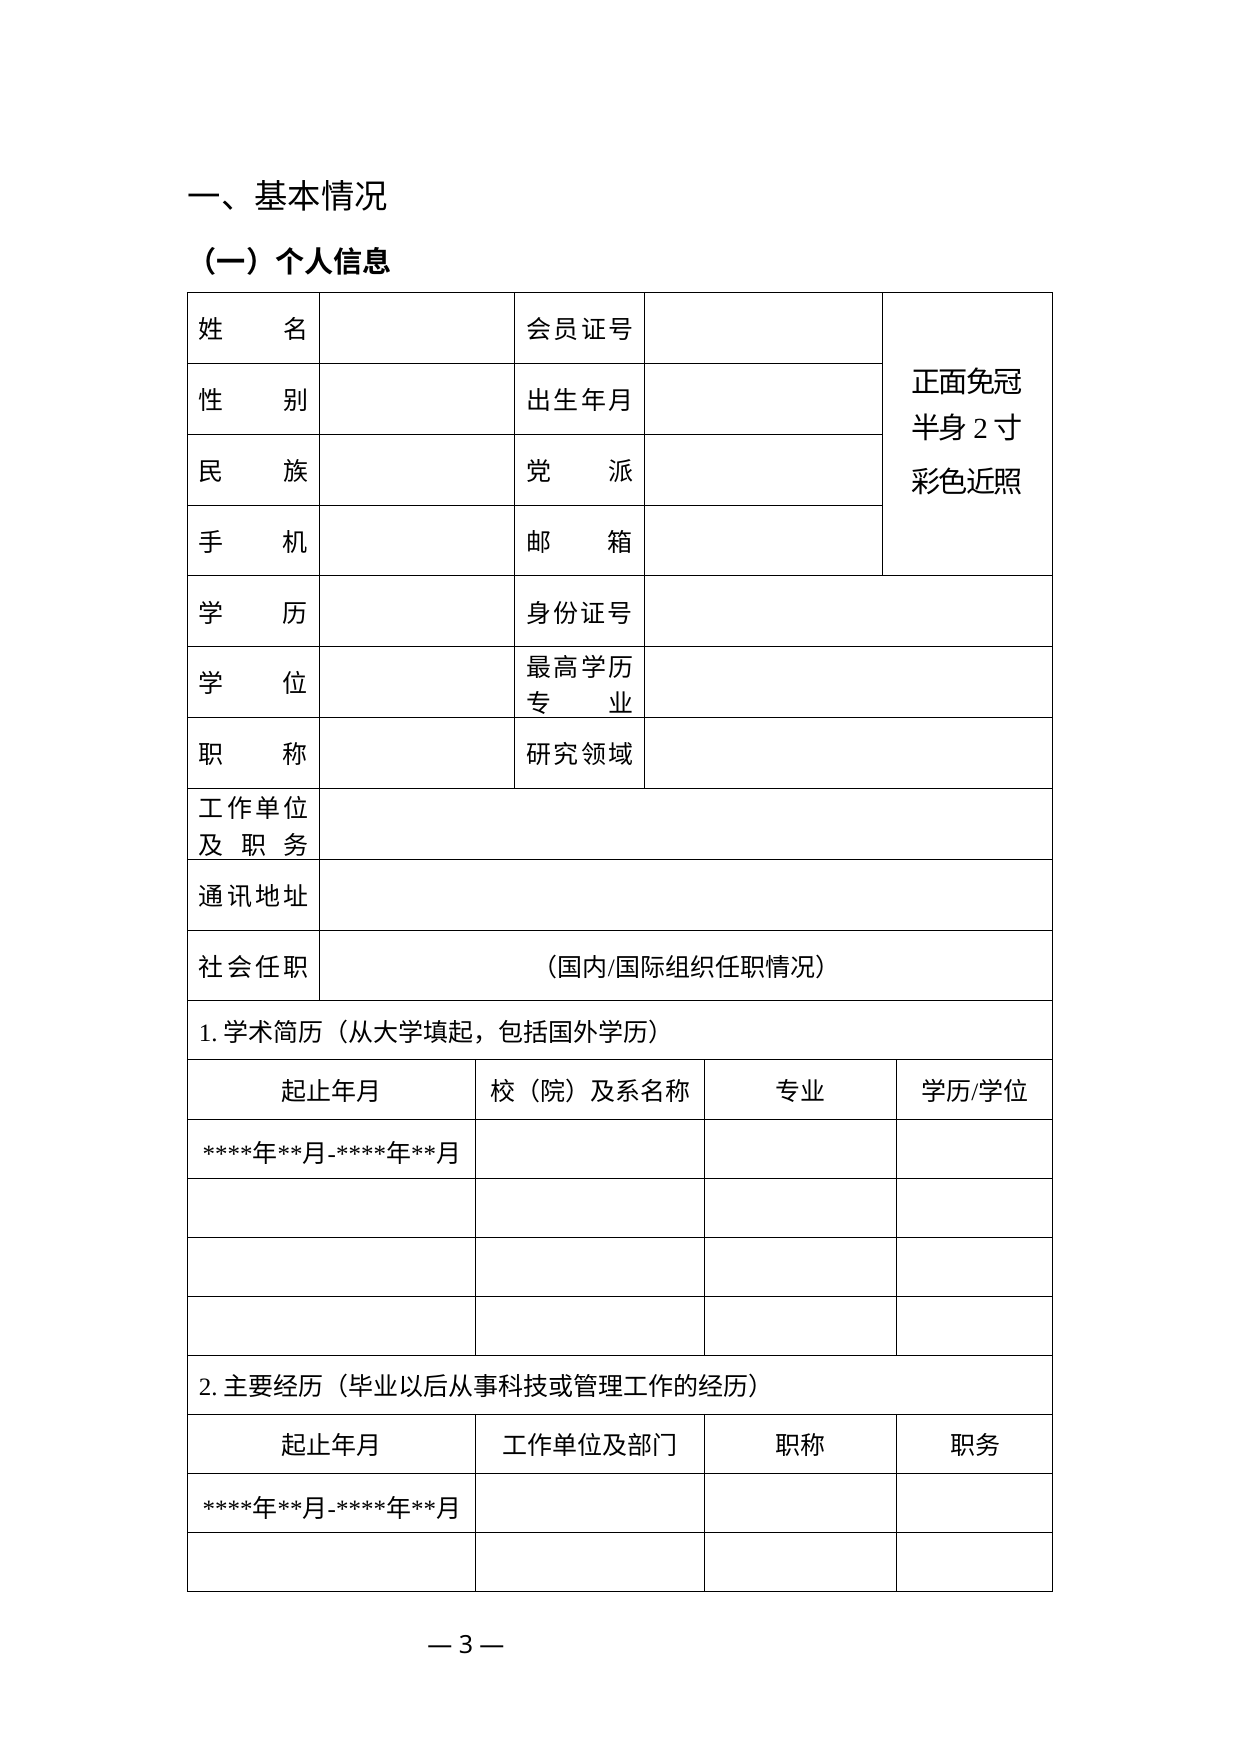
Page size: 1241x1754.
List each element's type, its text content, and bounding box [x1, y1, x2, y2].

table_header 姓名 [188, 293, 319, 363]
table_cell 出生年月 [515, 364, 644, 434]
table_cell （国内/国际组织任职情况） [320, 931, 1052, 1000]
table_cell 工作单位及部门 [476, 1415, 704, 1473]
table_cell [897, 1533, 1052, 1591]
table_cell [476, 1120, 704, 1177]
table_cell [320, 860, 1052, 929]
table_cell [320, 576, 514, 646]
table_header [645, 293, 882, 363]
text （一）个人信息 [187, 227, 1053, 292]
table_cell 学历 [188, 576, 319, 646]
table_cell [645, 647, 1052, 717]
table_cell 职称 [705, 1415, 896, 1473]
table_cell [645, 576, 1052, 646]
table_cell [645, 506, 882, 575]
table_cell [320, 718, 514, 788]
table_cell [320, 789, 1052, 859]
table_cell 起止年月 [188, 1060, 475, 1118]
table_cell [476, 1297, 704, 1355]
table_cell [705, 1474, 896, 1532]
table_cell 性别 [188, 364, 319, 434]
table_cell [476, 1474, 704, 1532]
table_cell 校（院）及系名称 [476, 1060, 704, 1118]
table_cell 手机 [188, 506, 319, 575]
table_cell [188, 1533, 475, 1591]
table_cell [645, 718, 1052, 788]
text 一、基本情况 [187, 162, 1053, 227]
table_cell ****年**月-****年**月 [188, 1474, 475, 1532]
table_cell [188, 1297, 475, 1355]
table_header [320, 293, 514, 363]
table_cell [705, 1238, 896, 1296]
table_cell [705, 1297, 896, 1355]
table_cell 民族 [188, 435, 319, 504]
table_header 正面免冠 半身2寸 彩色近照 [883, 293, 1052, 575]
table_cell [476, 1533, 704, 1591]
table_cell [705, 1120, 896, 1177]
table_cell ****年**月-****年**月 [188, 1120, 475, 1177]
table_cell [897, 1297, 1052, 1355]
table_cell [188, 1179, 475, 1237]
table_cell [645, 435, 882, 504]
table_cell 专业 [705, 1060, 896, 1118]
table_cell [320, 435, 514, 504]
table_cell 工作单位及职务 [188, 789, 319, 859]
table_cell [476, 1179, 704, 1237]
table_cell 社会任职 [188, 931, 319, 1000]
table_cell [320, 647, 514, 717]
table_cell [645, 364, 882, 434]
table_cell [705, 1179, 896, 1237]
table_header 会员证号 [515, 293, 644, 363]
table_cell [897, 1179, 1052, 1237]
table_cell 身份证号 [515, 576, 644, 646]
table_cell 学历/学位 [897, 1060, 1052, 1118]
table_cell 职称 [188, 718, 319, 788]
table_cell 起止年月 [188, 1415, 475, 1473]
table_cell 党派 [515, 435, 644, 504]
table_cell 最高学历专业 [515, 647, 644, 717]
table_cell [897, 1120, 1052, 1177]
table_cell 邮箱 [515, 506, 644, 575]
table_cell 1. 学术简历（从大学填起，包括国外学历） [188, 1001, 1052, 1059]
table_cell 职务 [897, 1415, 1052, 1473]
table_cell [705, 1533, 896, 1591]
table_cell 研究领域 [515, 718, 644, 788]
table_cell [320, 506, 514, 575]
table_cell [320, 364, 514, 434]
table_cell [476, 1238, 704, 1296]
table_cell [897, 1474, 1052, 1532]
table_cell 2. 主要经历（毕业以后从事科技或管理工作的经历） [188, 1356, 1052, 1414]
table_cell 通讯地址 [188, 860, 319, 929]
table_cell [188, 1238, 475, 1296]
table_cell [897, 1238, 1052, 1296]
table_cell 学位 [188, 647, 319, 717]
